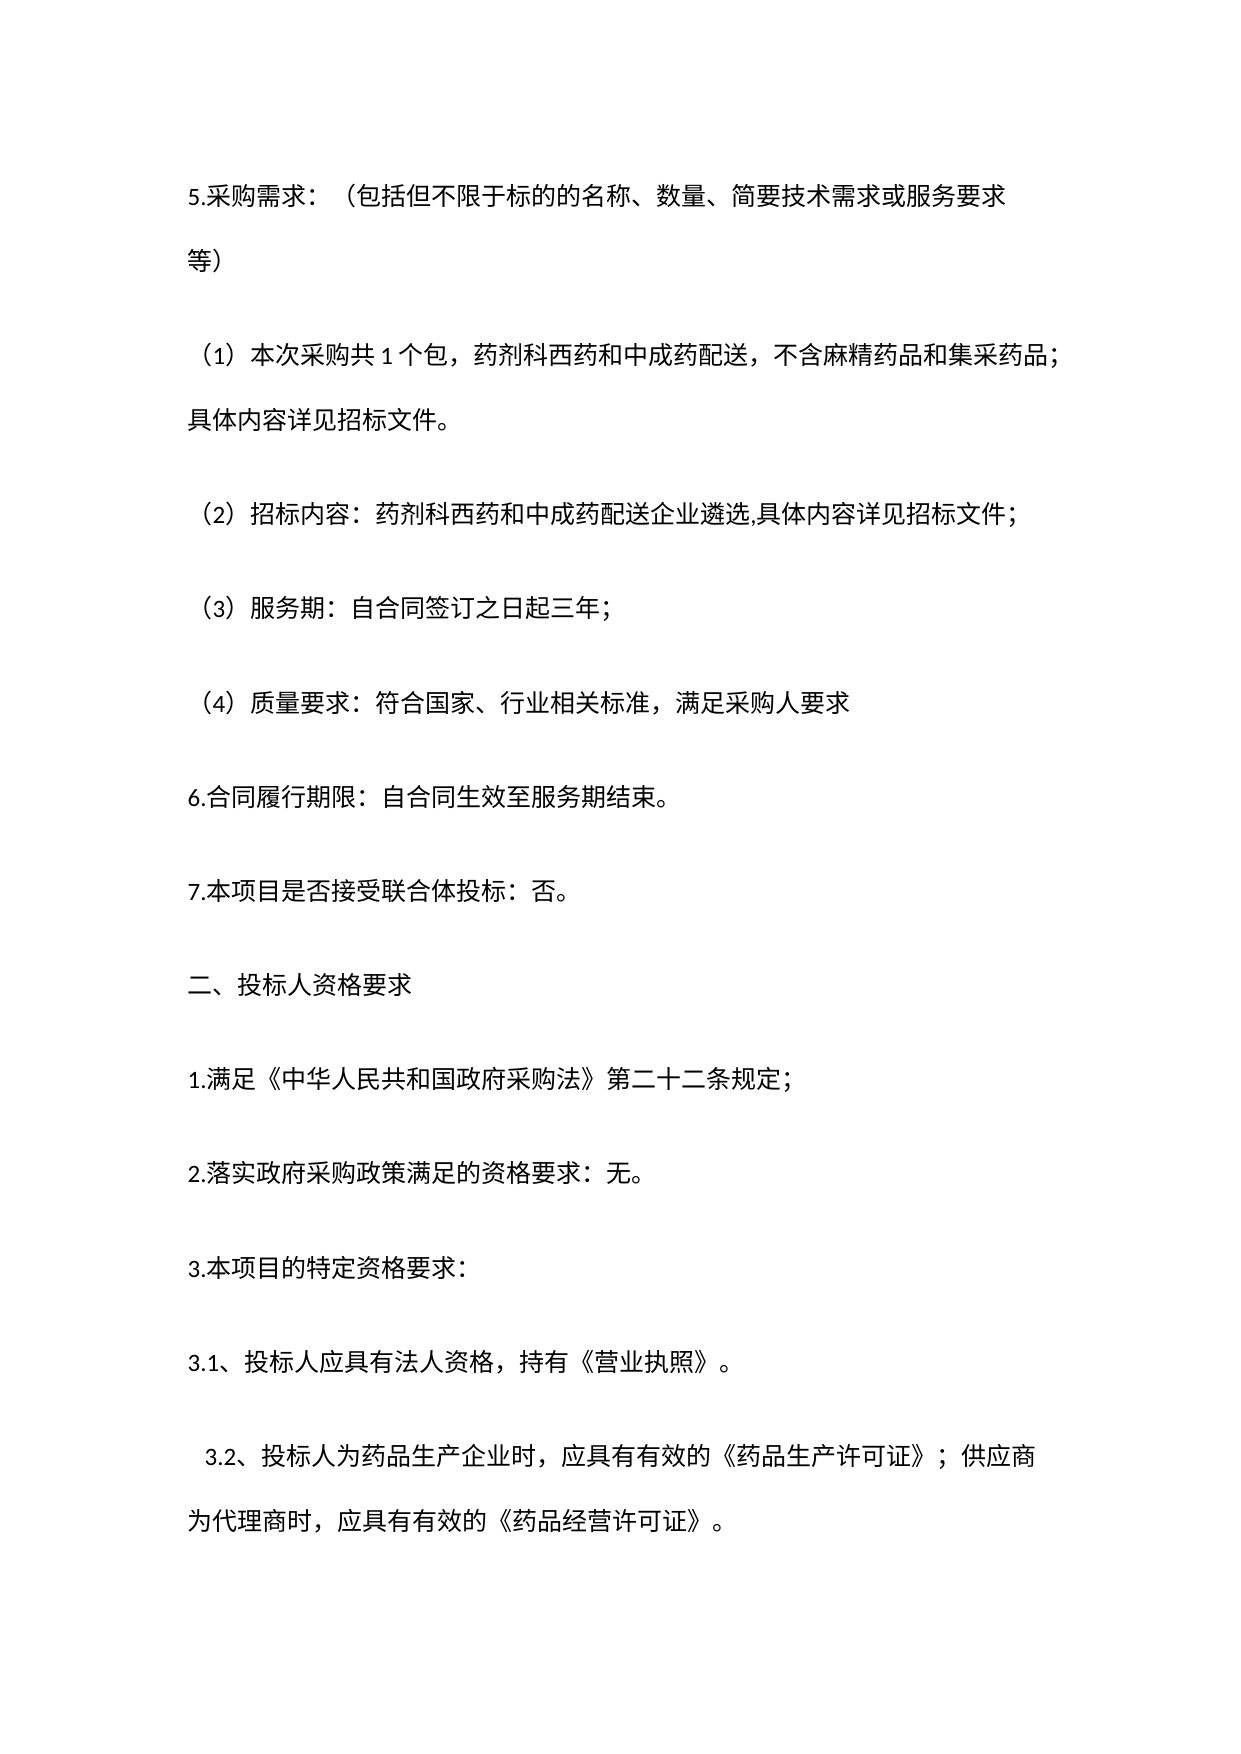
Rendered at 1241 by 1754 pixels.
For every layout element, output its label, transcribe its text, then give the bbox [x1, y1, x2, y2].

text （4）质量要求：符合国家、行业相关标准，满足采购人要求 [187, 669, 1053, 734]
text （1）本次采购共1个包，药剂科西药和中成药配送，不含麻精药品和集采药品；具体内容详见招标文件。 [187, 321, 1053, 451]
text 二、投标人资格要求 [187, 951, 1053, 1016]
text （3）服务期：自合同签订之日起三年； [187, 574, 1053, 639]
text 6.合同履行期限：自合同生效至服务期结束。 [187, 763, 1053, 828]
text 3.1、投标人应具有法人资格，持有《营业执照》。 [187, 1328, 1053, 1393]
text 3.本项目的特定资格要求： [187, 1234, 1053, 1299]
text （2）招标内容：药剂科西药和中成药配送企业遴选,具体内容详见招标文件； [187, 480, 1053, 545]
text 1.满足《中华人民共和国政府采购法》第二十二条规定； [187, 1045, 1053, 1110]
text 2.落实政府采购政策满足的资格要求：无。 [187, 1139, 1053, 1204]
text 3.2、投标人为药品生产企业时，应具有有效的《药品生产许可证》；供应商为代理商时，应具有有效的《药品经营许可证》。 [187, 1422, 1053, 1552]
text 7.本项目是否接受联合体投标：否。 [187, 857, 1053, 922]
text 5.采购需求：（包括但不限于标的的名称、数量、简要技术需求或服务要求等） [187, 162, 1053, 292]
